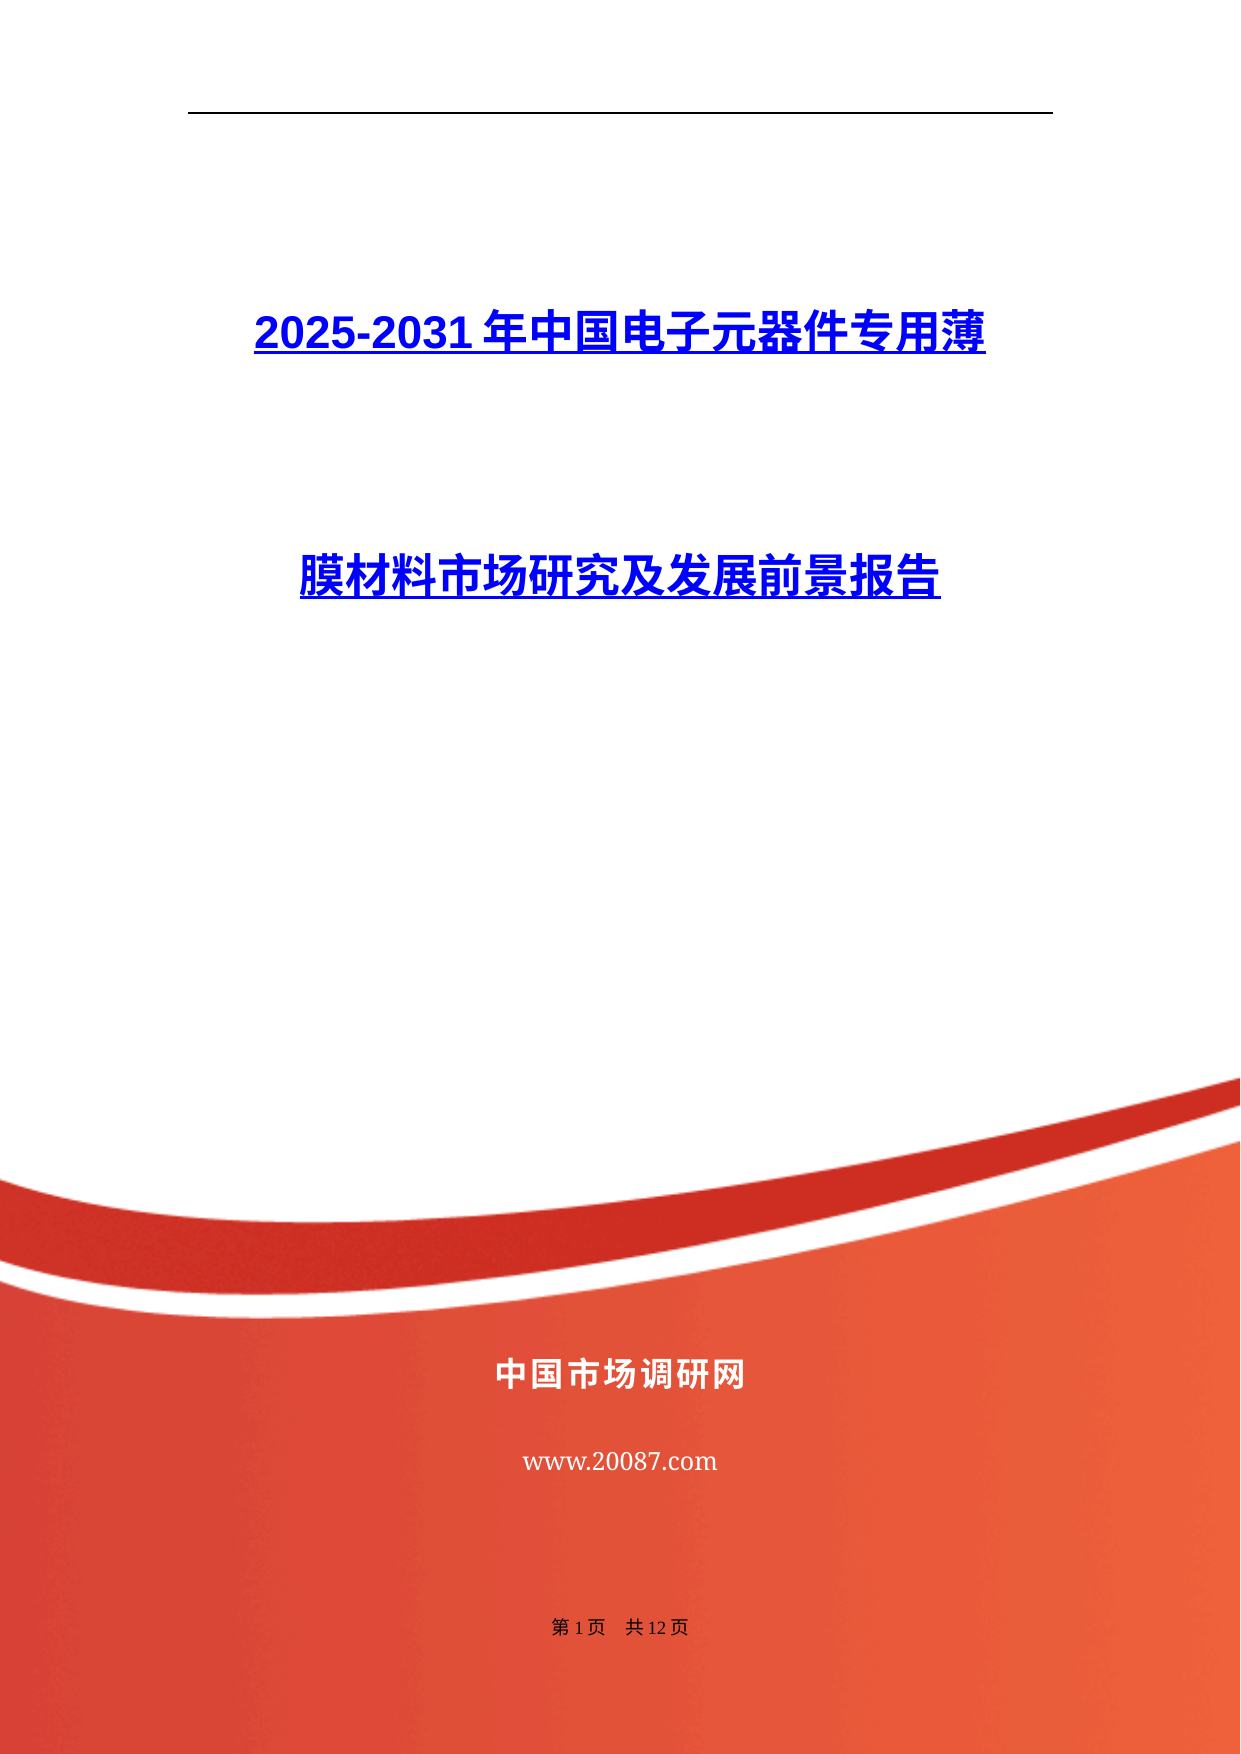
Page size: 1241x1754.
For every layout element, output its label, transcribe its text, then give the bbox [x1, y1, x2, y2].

table_header 2025-2031年中国电子元器件专用薄膜材料市场研究及发展前景报告 [188, 207, 1053, 773]
text www.20087.com [187, 1428, 1053, 1493]
subtitle 中国市场调研网 [187, 1339, 1053, 1404]
picture [0, 1006, 1241, 1754]
